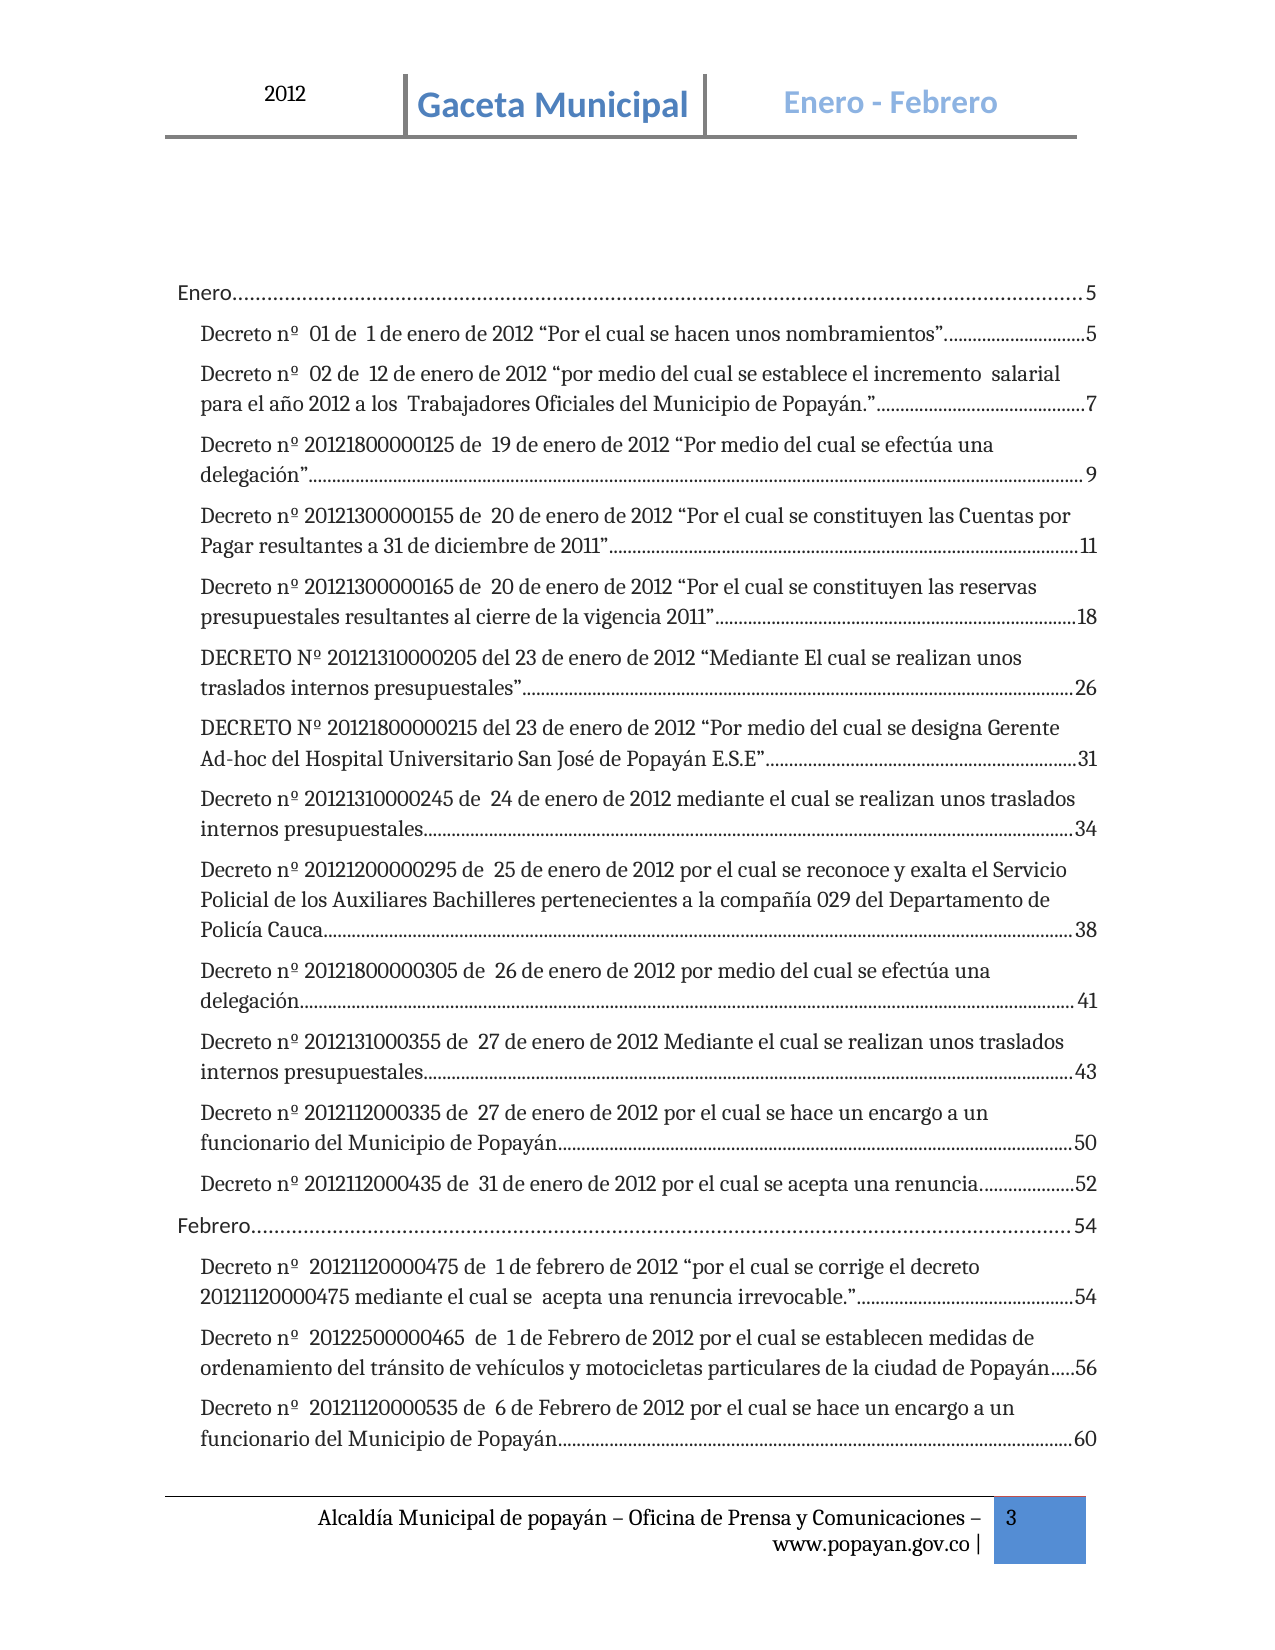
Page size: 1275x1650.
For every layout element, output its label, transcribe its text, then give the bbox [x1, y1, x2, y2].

text Decreto nº 20121200000295 de 25 de enero de 2012 por el cual se reconoce y exalta el Servicio Policial de los Auxiliares Bachilleres pertenecientes a la compañía 029 del Departamento de Policía Cauca. 38 [200, 857, 1098, 943]
text Decreto nº 20121300000165 de 20 de enero de 2012 “Por el cual se constituyen las reservas presupuestales resultantes al cierre de la vigencia 2011” 18 [200, 573, 1098, 630]
text Decreto nº 20121120000475 de 1 de febrero de 2012 “por el cual se corrige el decreto 20121120000475 mediante el cual se acepta una renuncia irrevocable.” 54 [200, 1253, 1098, 1310]
text Decreto nº 2012112000335 de 27 de enero de 2012 por el cual se hace un encargo a un funcionario del Municipio de Popayán. 50 [200, 1099, 1098, 1156]
text Decreto nº 20121310000245 de 24 de enero de 2012 mediante el cual se realizan unos traslados internos presupuestales. 34 [200, 786, 1098, 842]
text DECRETO Nº 20121310000205 del 23 de enero de 2012 “Mediante El cual se realizan unos traslados internos presupuestales” 26 [200, 644, 1098, 701]
text Decreto nº 02 de 12 de enero de 2012 “por medio del cual se establece el incremento salarial para el año 2012 a los Trabajadores Oficiales del Municipio de Popayán.” 7 [200, 361, 1098, 417]
text Decreto nº 01 de 1 de enero de 2012 “Por el cual se hacen unos nombramientos”. 5 [200, 320, 1098, 347]
text DECRETO Nº 20121800000215 del 23 de enero de 2012 “Por medio del cual se designa Gerente Ad-hoc del Hospital Universitario San José de Popayán E.S.E” 31 [200, 715, 1098, 772]
text Decreto nº 20121120000535 de 6 de Febrero de 2012 por el cual se hace un encargo a un funcionario del Municipio de Popayán. 60 [200, 1395, 1098, 1452]
text Decreto nº 20122500000465 de 1 de Febrero de 2012 por el cual se establecen medidas de ordenamiento del tránsito de vehículos y motocicletas particulares de la ciudad de Popayán 56 [200, 1324, 1098, 1381]
text Decreto nº 20121300000155 de 20 de enero de 2012 “Por el cual se constituyen las Cuentas por Pagar resultantes a 31 de diciembre de 2011” 11 [200, 503, 1098, 559]
text Decreto nº 2012112000435 de 31 de enero de 2012 por el cual se acepta una renuncia. 52 [200, 1170, 1098, 1197]
text Decreto nº 20121800000125 de 19 de enero de 2012 “Por medio del cual se efectúa una delegación” 9 [200, 432, 1098, 488]
text Enero 5 [177, 278, 1098, 306]
text Decreto nº 2012131000355 de 27 de enero de 2012 Mediante el cual se realizan unos traslados internos presupuestales. 43 [200, 1029, 1098, 1085]
text Decreto nº 20121800000305 de 26 de enero de 2012 por medio del cual se efectúa una delegación. 41 [200, 958, 1098, 1014]
text Febrero 54 [177, 1211, 1098, 1239]
